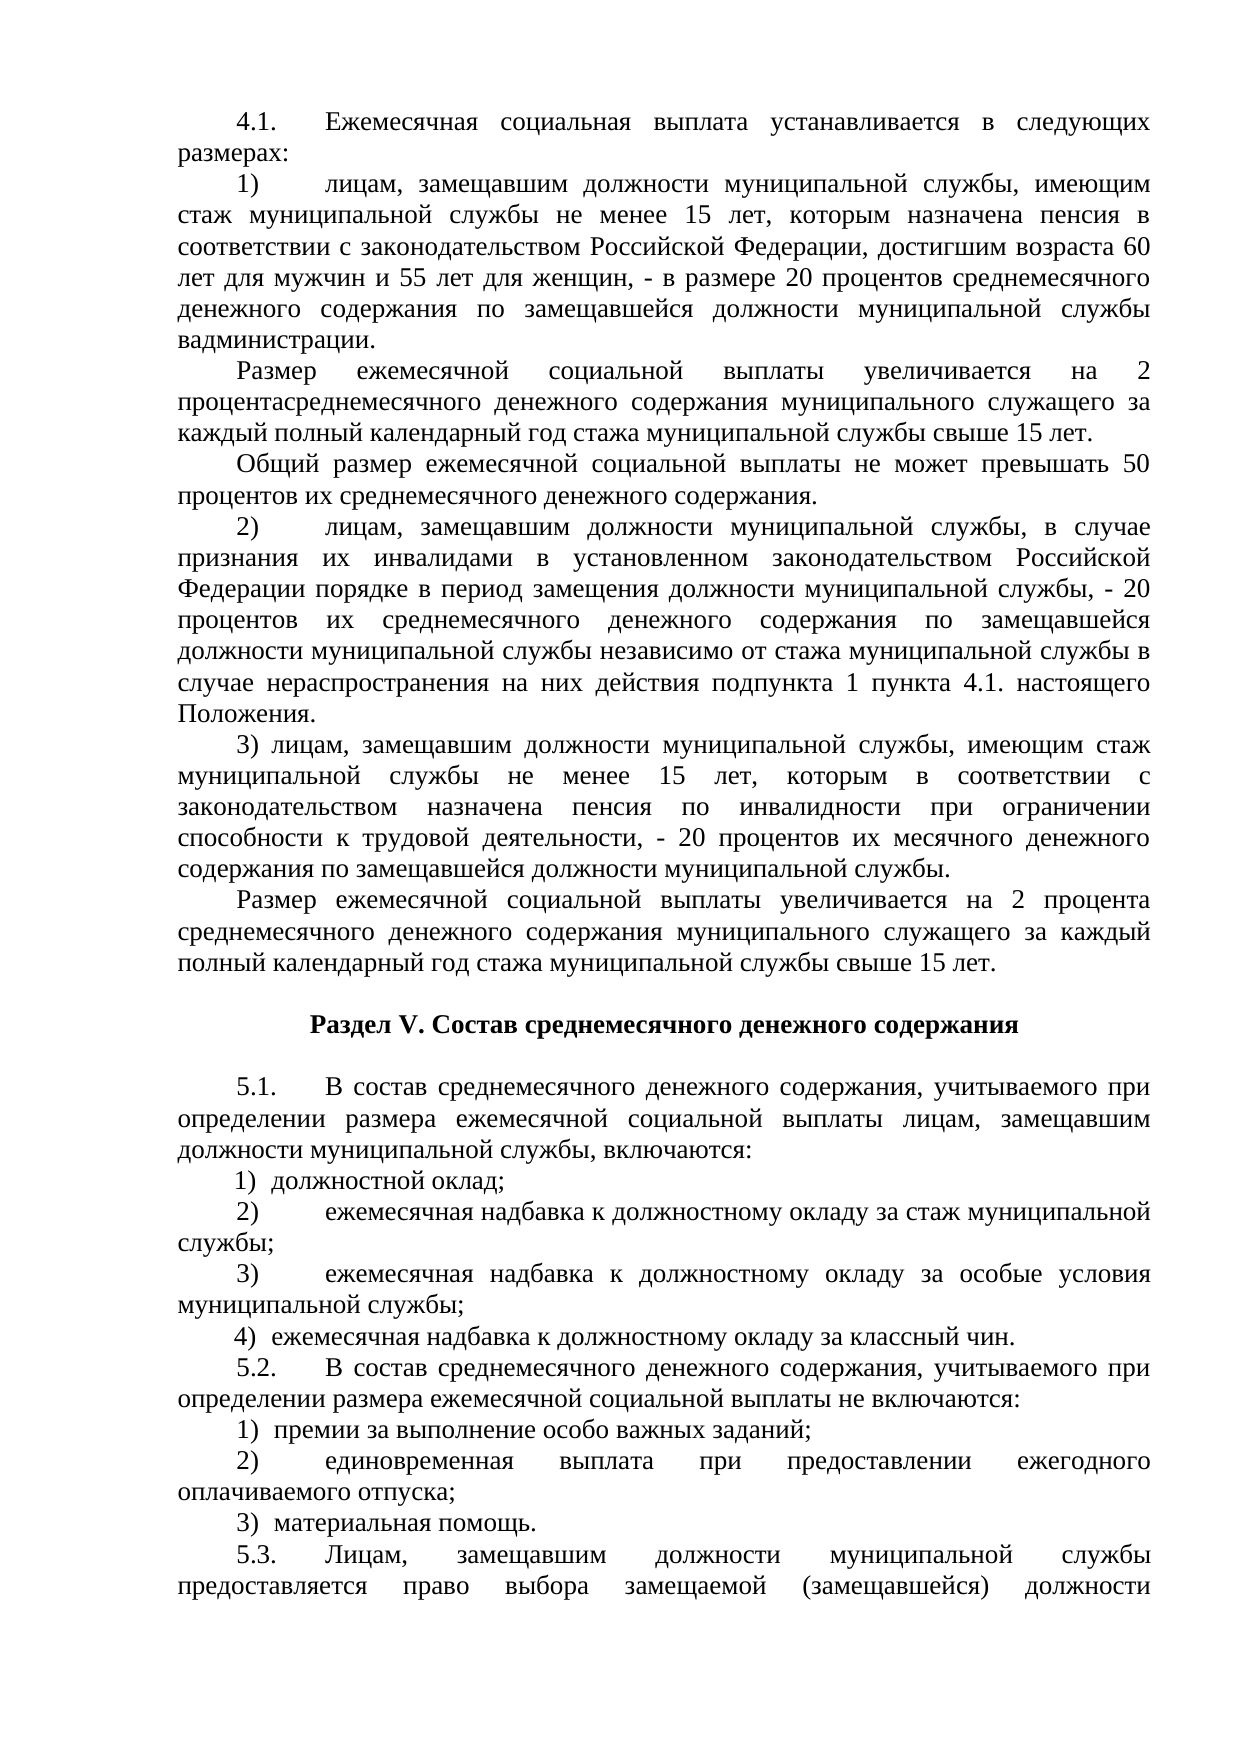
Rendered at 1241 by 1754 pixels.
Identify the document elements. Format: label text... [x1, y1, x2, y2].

list ежемесячная надбавка к должностному окладу за особые условия муниципальной службы; [177, 1257, 1152, 1320]
list материальная помощь. [236, 1507, 1152, 1538]
list лицам, замещавшим должности муниципальной службы, в случае признания их инвалидами в установленном законодательством Российской Федерации порядке в период замещения должности муниципальной службы, - 20 процентов их среднемесячного денежного содержания по замещавшейся должности муниципальной службы независимо от стажа муниципальной службы в случае нераспространения на них действия подпункта 1 пункта 4.1. настоящего Положения. [177, 510, 1152, 728]
list премии за выполнение особо важных заданий; [236, 1413, 1152, 1444]
list ежемесячная надбавка к должностному окладу за классный чин. [233, 1320, 1152, 1351]
list лицам, замещавшим должности муниципальной службы, имеющим стаж муниципальной службы не менее 15 лет, которым назначена пенсия в соответствии с законодательством Российской Федерации, достигшим возраста 60 лет для мужчин и 55 лет для женщин, - в размере 20 процентов среднемесячного денежного содержания по замещавшейся должности муниципальной службы вадминистрации. [177, 167, 1152, 354]
list единовременная выплата при предоставлении ежегодного оплачиваемого отпуска; [177, 1444, 1152, 1507]
list Ежемесячная социальная выплата устанавливается в следующих размерах: [177, 105, 1152, 167]
text 3) лицам, замещавшим должности муниципальной службы, имеющим стаж муниципальной службы не менее 15 лет, которым в соответствии с законодательством назначена пенсия по инвалидности при ограничении способности к трудовой деятельности, - 20 процентов их месячного денежного содержания по замещавшейся должности муниципальной службы. [177, 728, 1152, 884]
list ежемесячная надбавка к должностному окладу за стаж муниципальной службы; [177, 1195, 1152, 1257]
list В состав среднемесячного денежного содержания, учитываемого при определении размера ежемесячной социальной выплаты лицам, замещавшим должности муниципальной службы, включаются: [177, 1071, 1152, 1164]
list должностной оклад; [233, 1164, 1152, 1195]
list Раздел V. Состав среднемесячного денежного содержания [177, 1008, 1152, 1039]
text Размер ежемесячной социальной выплаты увеличивается на 2 процентасреднемесячного денежного содержания муниципального служащего за каждый полный календарный год стажа муниципальной службы свыше 15 лет. [177, 354, 1152, 448]
list В состав среднемесячного денежного содержания, учитываемого при определении размера ежемесячной социальной выплаты не включаются: [177, 1351, 1152, 1413]
text Размер ежемесячной социальной выплаты увеличивается на 2 процента среднемесячного денежного содержания муниципального служащего за каждый полный календарный год стажа муниципальной службы свыше 15 лет. [177, 884, 1152, 977]
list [177, 1538, 1152, 1600]
text Общий размер ежемесячной социальной выплаты не может превышать 50 процентов их среднемесячного денежного содержания. [177, 448, 1152, 510]
